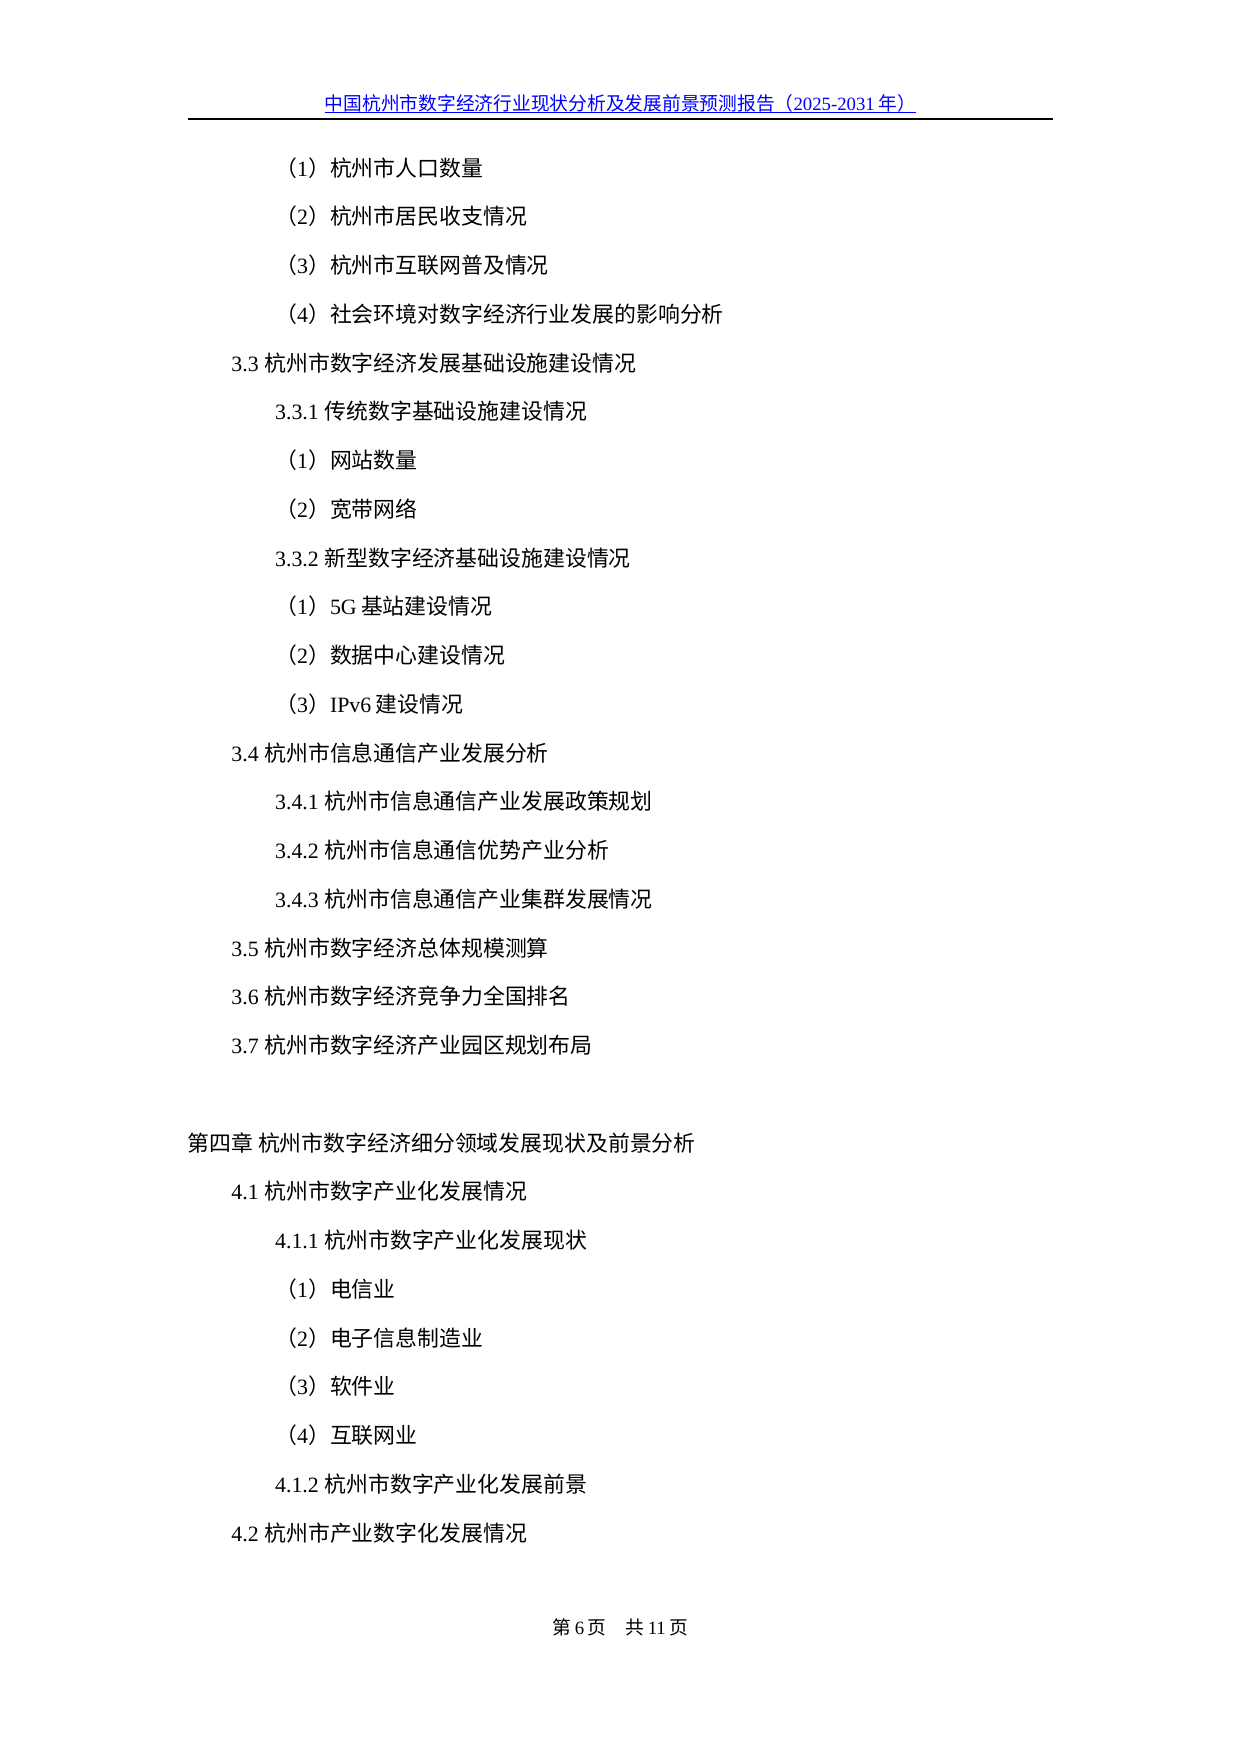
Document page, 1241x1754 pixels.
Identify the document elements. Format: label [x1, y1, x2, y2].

text [187, 150, 1053, 1548]
